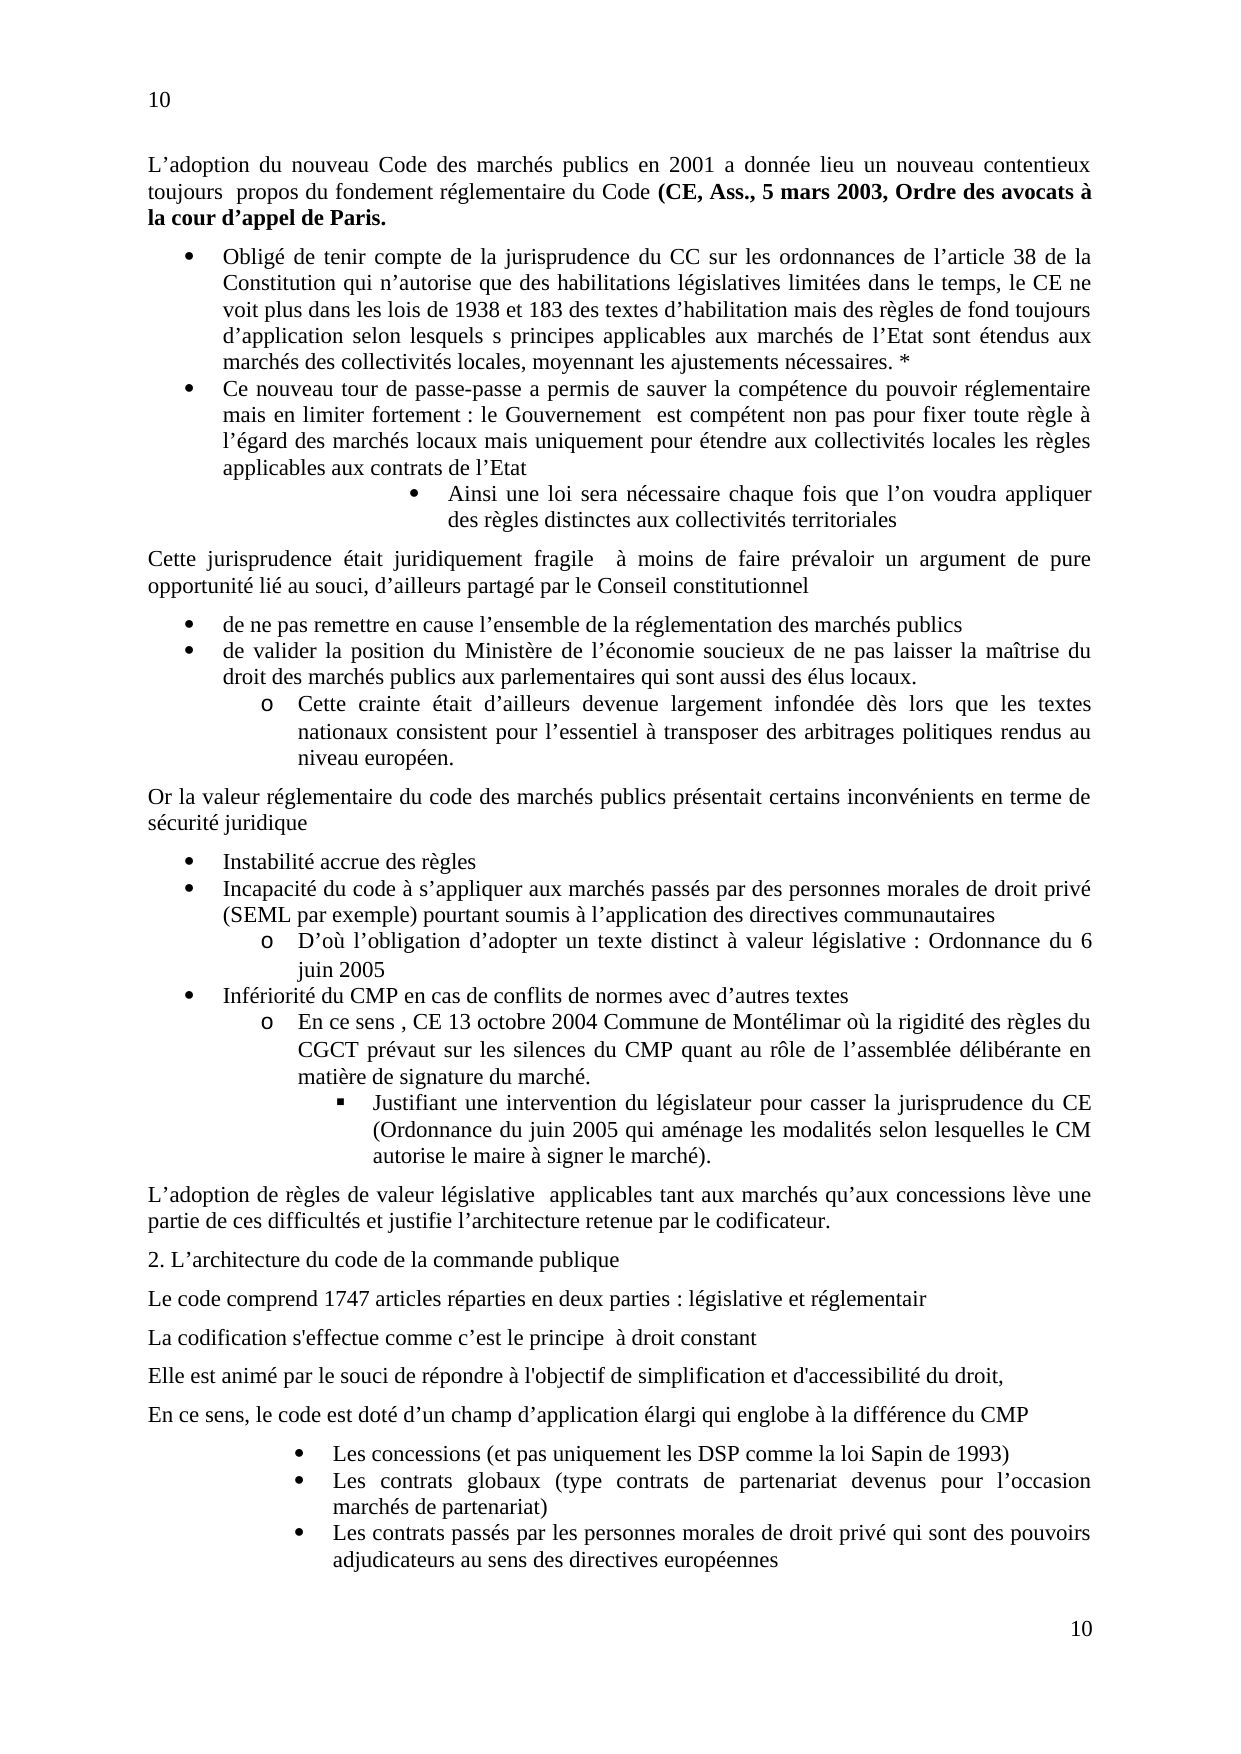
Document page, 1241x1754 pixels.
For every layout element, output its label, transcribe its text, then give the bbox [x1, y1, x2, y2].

list Infériorité du CMP en cas de conflits de normes avec d’autres textes [185, 982, 1093, 1008]
list Justifiant une intervention du législateur pour casser la jurisprudence du CE (Ordonnance du juin 2005 qui aménage les modalités selon lesquelles le CM autorise le maire à signer le marché). [335, 1089, 1093, 1168]
list Obligé de tenir compte de la jurisprudence du CC sur les ordonnances de l’article 38 de la Constitution qui n’autorise que des habilitations législatives limitées dans le temps, le CE ne voit plus dans les lois de 1938 et 183 des textes d’habilitation mais des règles de fond toujours d’application selon lesquels s principes applicables aux marchés de l’Etat sont étendus aux marchés des collectivités locales, moyennant les ajustements nécessaires. * [185, 243, 1093, 375]
list Les concessions (et pas uniquement les DSP comme la loi Sapin de 1993) [295, 1440, 1093, 1467]
list Cette crainte était d’ailleurs devenue largement infondée dès lors que les textes nationaux consistent pour l’essentiel à transposer des arbitrages politiques rendus au niveau européen. [260, 690, 1093, 771]
text Cette jurisprudence était juridiquement fragile à moins de faire prévaloir un argument de pure opportunité lié au souci, d’ailleurs partagé par le Conseil constitutionnel [148, 545, 1093, 598]
text Or la valeur réglementaire du code des marchés publics présentait certains inconvénients en terme de sécurité juridique [148, 783, 1093, 836]
list Instabilité accrue des règles [185, 848, 1093, 875]
text La codification s'effectue comme c’est le principe à droit constant [148, 1324, 1093, 1350]
subtitle 2. L’architecture du code de la commande publique [148, 1246, 1093, 1272]
list Les contrats passés par les personnes morales de droit privé qui sont des pouvoirs adjudicateurs au sens des directives européennes [295, 1519, 1093, 1572]
list Incapacité du code à s’appliquer aux marchés passés par des personnes morales de droit privé (SEML par exemple) pourtant soumis à l’application des directives communautaires [185, 875, 1093, 927]
list Ainsi une loi sera nécessaire chaque fois que l’on voudra appliquer des règles distinctes aux collectivités territoriales [410, 480, 1093, 533]
list Les contrats globaux (type contrats de partenariat devenus pour l’occasion marchés de partenariat) [295, 1467, 1093, 1519]
list de valider la position du Ministère de l’économie soucieux de ne pas laisser la maîtrise du droit des marchés publics aux parlementaires qui sont aussi des élus locaux. [185, 637, 1093, 690]
list Ce nouveau tour de passe-passe a permis de sauver la compétence du pouvoir réglementaire mais en limiter fortement : le Gouvernement est compétent non pas pour fixer toute règle à l’égard des marchés locaux mais uniquement pour étendre aux collectivités locales les règles applicables aux contrats de l’Etat [185, 375, 1093, 480]
text L’adoption de règles de valeur législative applicables tant aux marchés qu’aux concessions lève une partie de ces difficultés et justifie l’architecture retenue par le codificateur. [148, 1181, 1093, 1233]
list de ne pas remettre en cause l’ensemble de la réglementation des marchés publics [185, 611, 1093, 637]
text L’adoption du nouveau Code des marchés publics en 2001 a donnée lieu un nouveau contentieux toujours propos du fondement réglementaire du Code (CE, Ass., 5 mars 2003, Ordre des avocats à la cour d’appel de Paris. [148, 151, 1093, 231]
list En ce sens , CE 13 octobre 2004 Commune de Montélimar où la rigidité des règles du CGCT prévaut sur les silences du CMP quant au rôle de l’assemblée délibérante en matière de signature du marché. [260, 1008, 1093, 1089]
text En ce sens, le code est doté d’un champ d’application élargi qui englobe à la différence du CMP [148, 1401, 1093, 1428]
text Elle est animé par le souci de répondre à l'objectif de simplification et d'accessibilité du droit, [148, 1363, 1093, 1389]
text Le code comprend 1747 articles réparties en deux parties : législative et réglementair [148, 1285, 1093, 1311]
list D’où l’obligation d’adopter un texte distinct à valeur législative : Ordonnance du 6 juin 2005 [260, 927, 1093, 982]
